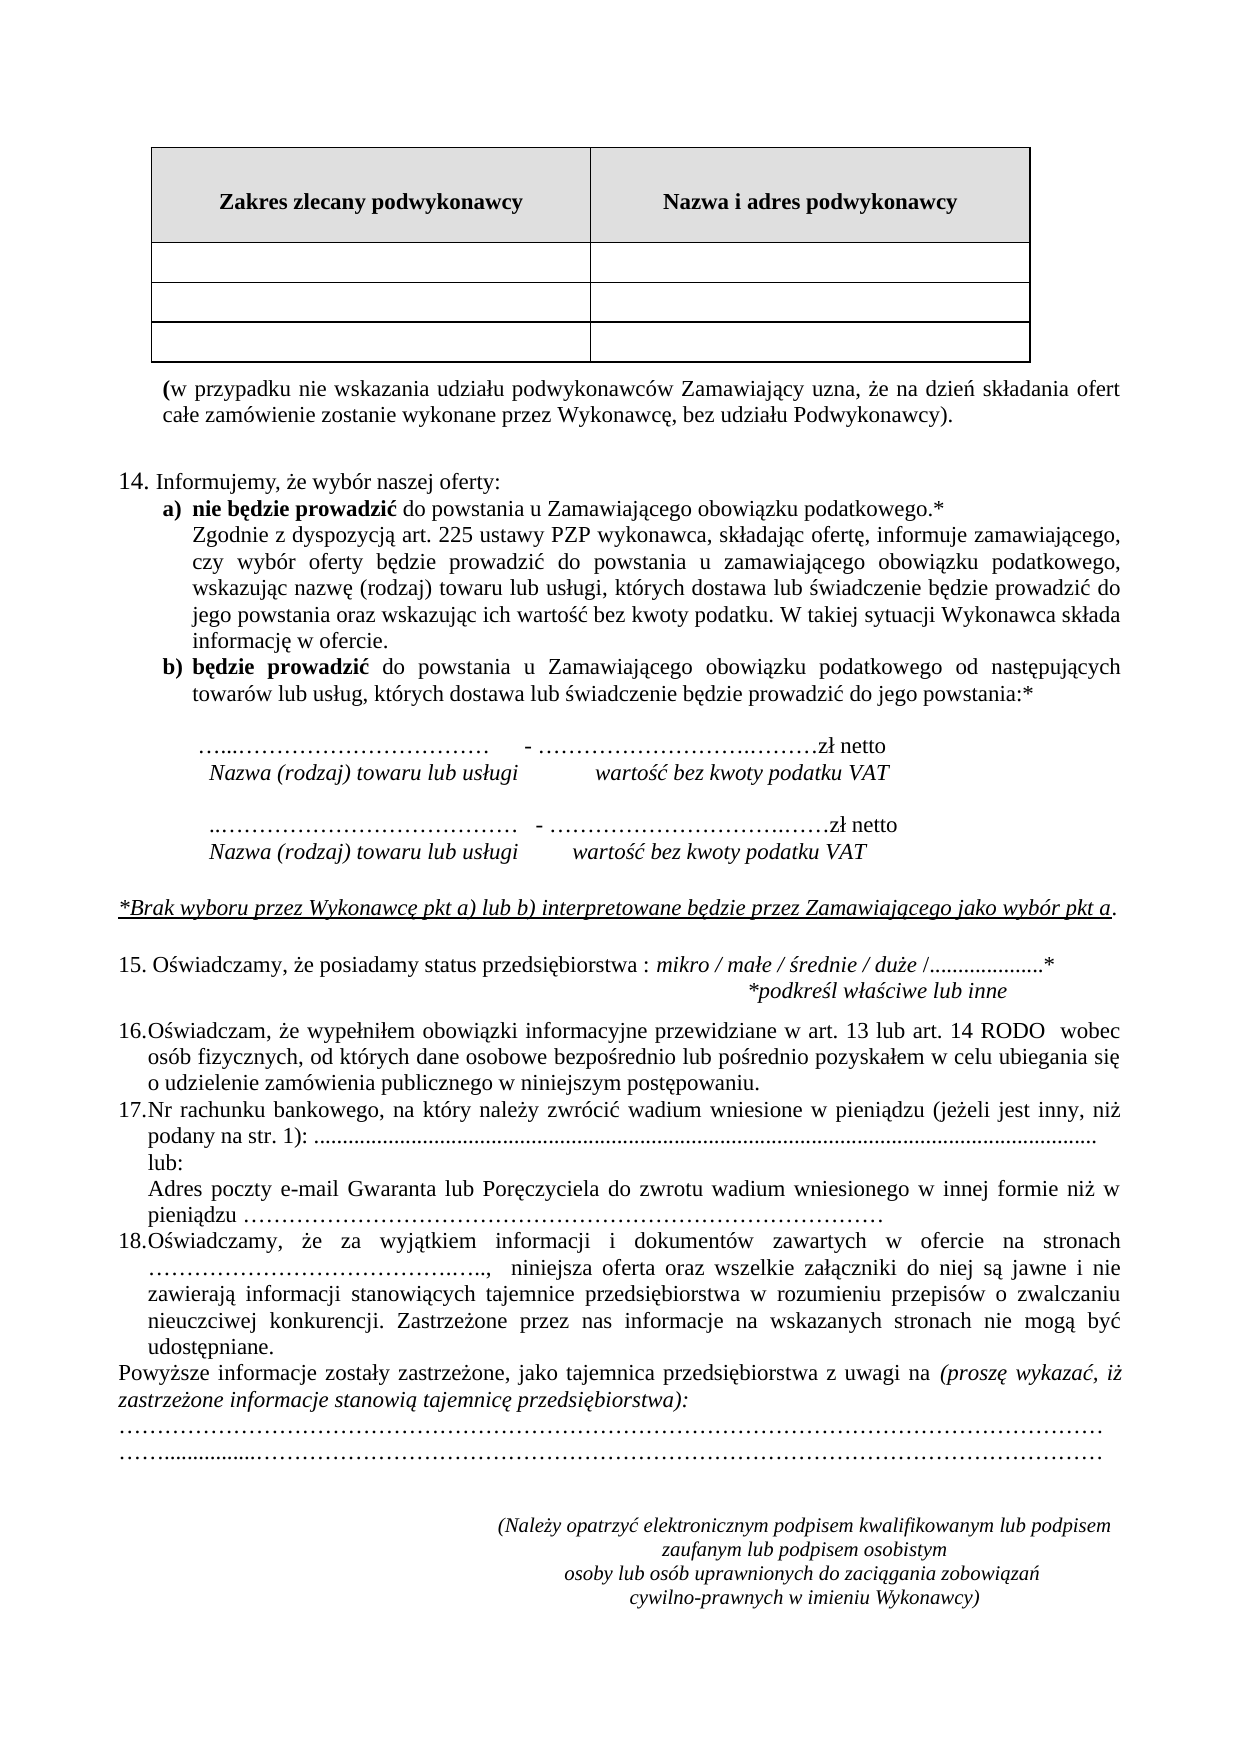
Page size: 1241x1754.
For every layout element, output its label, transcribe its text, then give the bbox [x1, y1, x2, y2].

list …...…………………………… - ……………………….………zł netto [192, 732, 1122, 759]
text (Należy opatrzyć elektronicznym podpisem kwalifikowanym lub podpisem zaufanym lub podpisem osobistym [487, 1513, 1122, 1561]
list ..………………………………… - ………………………….……zł netto [192, 811, 1122, 838]
text osoby lub osób uprawnionych do zaciągania zobowiązań cywilno-prawnych w imieniu Wykonawcy) [487, 1561, 1122, 1609]
text (w przypadku nie wskazania udziału podwykonawców Zamawiający uzna, że na dzień składania ofert całe zamówienie zostanie wykonane przez Wykonawcę, bez udziału Podwykonawcy). [162, 375, 1122, 428]
table_cell [152, 283, 590, 321]
table_cell [591, 283, 1029, 321]
table_cell [591, 323, 1029, 361]
text Powyższe informacje zostały zastrzeżone, jako tajemnica przedsiębiorstwa z uwagi na (proszę wykazać, iż zastrzeżone informacje stanowią tajemnicę przedsiębiorstwa): [118, 1359, 1122, 1412]
list nie będzie prowadzić do powstania u Zamawiającego obowiązku podatkowego.* [162, 495, 1122, 522]
table_header Nazwa i adres podwykonawcy [591, 148, 1029, 242]
list Oświadczamy, że za wyjątkiem informacji i dokumentów zawartych w ofercie na stronach ………………………………….….., niniejsza oferta oraz wszelkie załączniki do niej są jawne i nie zawierają informacji stanowiących tajemnice przedsiębiorstwa w rozumieniu przepisów o zwalczaniu nieuczciwej konkurencji. Zastrzeżone przez nas informacje na wskazanych stronach nie mogą być udostępniane. [118, 1228, 1122, 1359]
list Zgodnie z dyspozycją art. 225 ustawy PZP wykonawca, składając ofertę, informuje zamawiającego, czy wybór oferty będzie prowadzić do powstania u zamawiającego obowiązku podatkowego, wskazując nazwę (rodzaj) towaru lub usługi, których dostawa lub świadczenie będzie prowadzić do jego powstania oraz wskazując ich wartość bez kwoty podatku. W takiej sytuacji Wykonawca składa informację w ofercie. [192, 522, 1122, 653]
table_header Zakres zlecany podwykonawcy [152, 148, 590, 242]
text 15. Oświadczamy, że posiadamy status przedsiębiorstwa : mikro / małe / średnie / duże /....................* [118, 951, 1122, 977]
table_cell [152, 323, 590, 361]
list Nr rachunku bankowego, na który należy zwrócić wadium wniesione w pieniądzu (jeżeli jest inny, niż podany na str. 1): ......................................................................................................................................... [118, 1096, 1122, 1148]
list będzie prowadzić do powstania u Zamawiającego obowiązku podatkowego od następujących towarów lub usług, których dostawa lub świadczenie będzie prowadzić do jego powstania:* [162, 653, 1122, 706]
text *Brak wyboru przez Wykonawcę pkt a) lub b) interpretowane będzie przez Zamawiającego jako wybór pkt a. [118, 894, 1122, 921]
text *podkreśl właściwe lub inne [118, 977, 1122, 1004]
list lub: [148, 1148, 1122, 1175]
list Nazwa (rodzaj) towaru lub usługi wartość bez kwoty podatku VAT [192, 759, 1122, 785]
table_cell [152, 243, 590, 282]
list Adres poczty e-mail Gwaranta lub Poręczyciela do zwrotu wadium wniesionego w innej formie niż w pieniądzu ………………………………………………………………………… [148, 1175, 1122, 1228]
text 14. Informujemy, że wybór naszej oferty: [118, 466, 1122, 495]
table_cell [591, 243, 1029, 282]
list Nazwa (rodzaj) towaru lub usługi wartość bez kwoty podatku VAT [192, 838, 1122, 864]
text ………………………………………………………………………………………………………………………................………………………………………………………………………………………………… [118, 1412, 1122, 1465]
list Oświadczam, że wypełniłem obowiązki informacyjne przewidziane w art. 13 lub art. 14 RODO wobec osób fizycznych, od których dane osobowe bezpośrednio lub pośrednio pozyskałem w celu ubiegania się o udzielenie zamówienia publicznego w niniejszym postępowaniu. [118, 1017, 1122, 1096]
